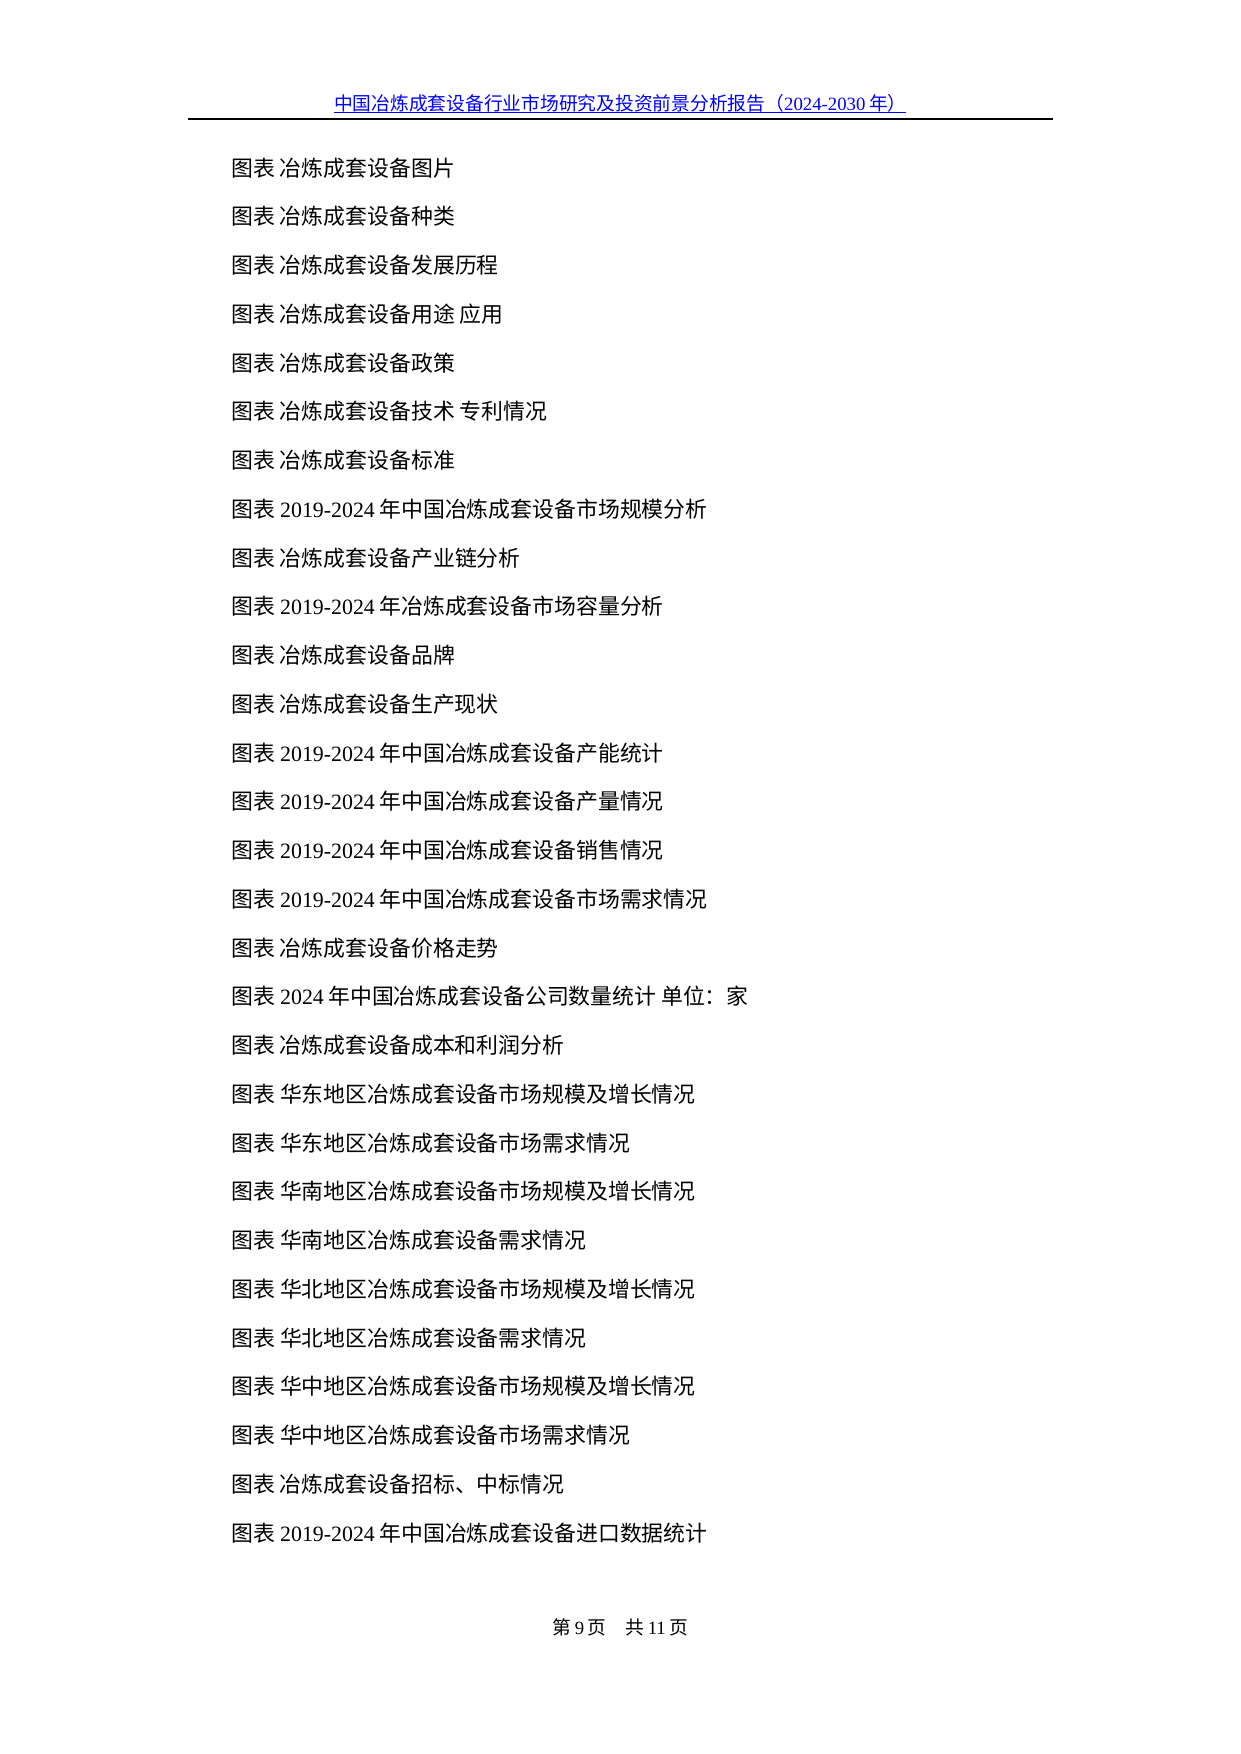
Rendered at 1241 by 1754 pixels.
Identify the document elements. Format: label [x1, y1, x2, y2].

text [187, 150, 1053, 1548]
